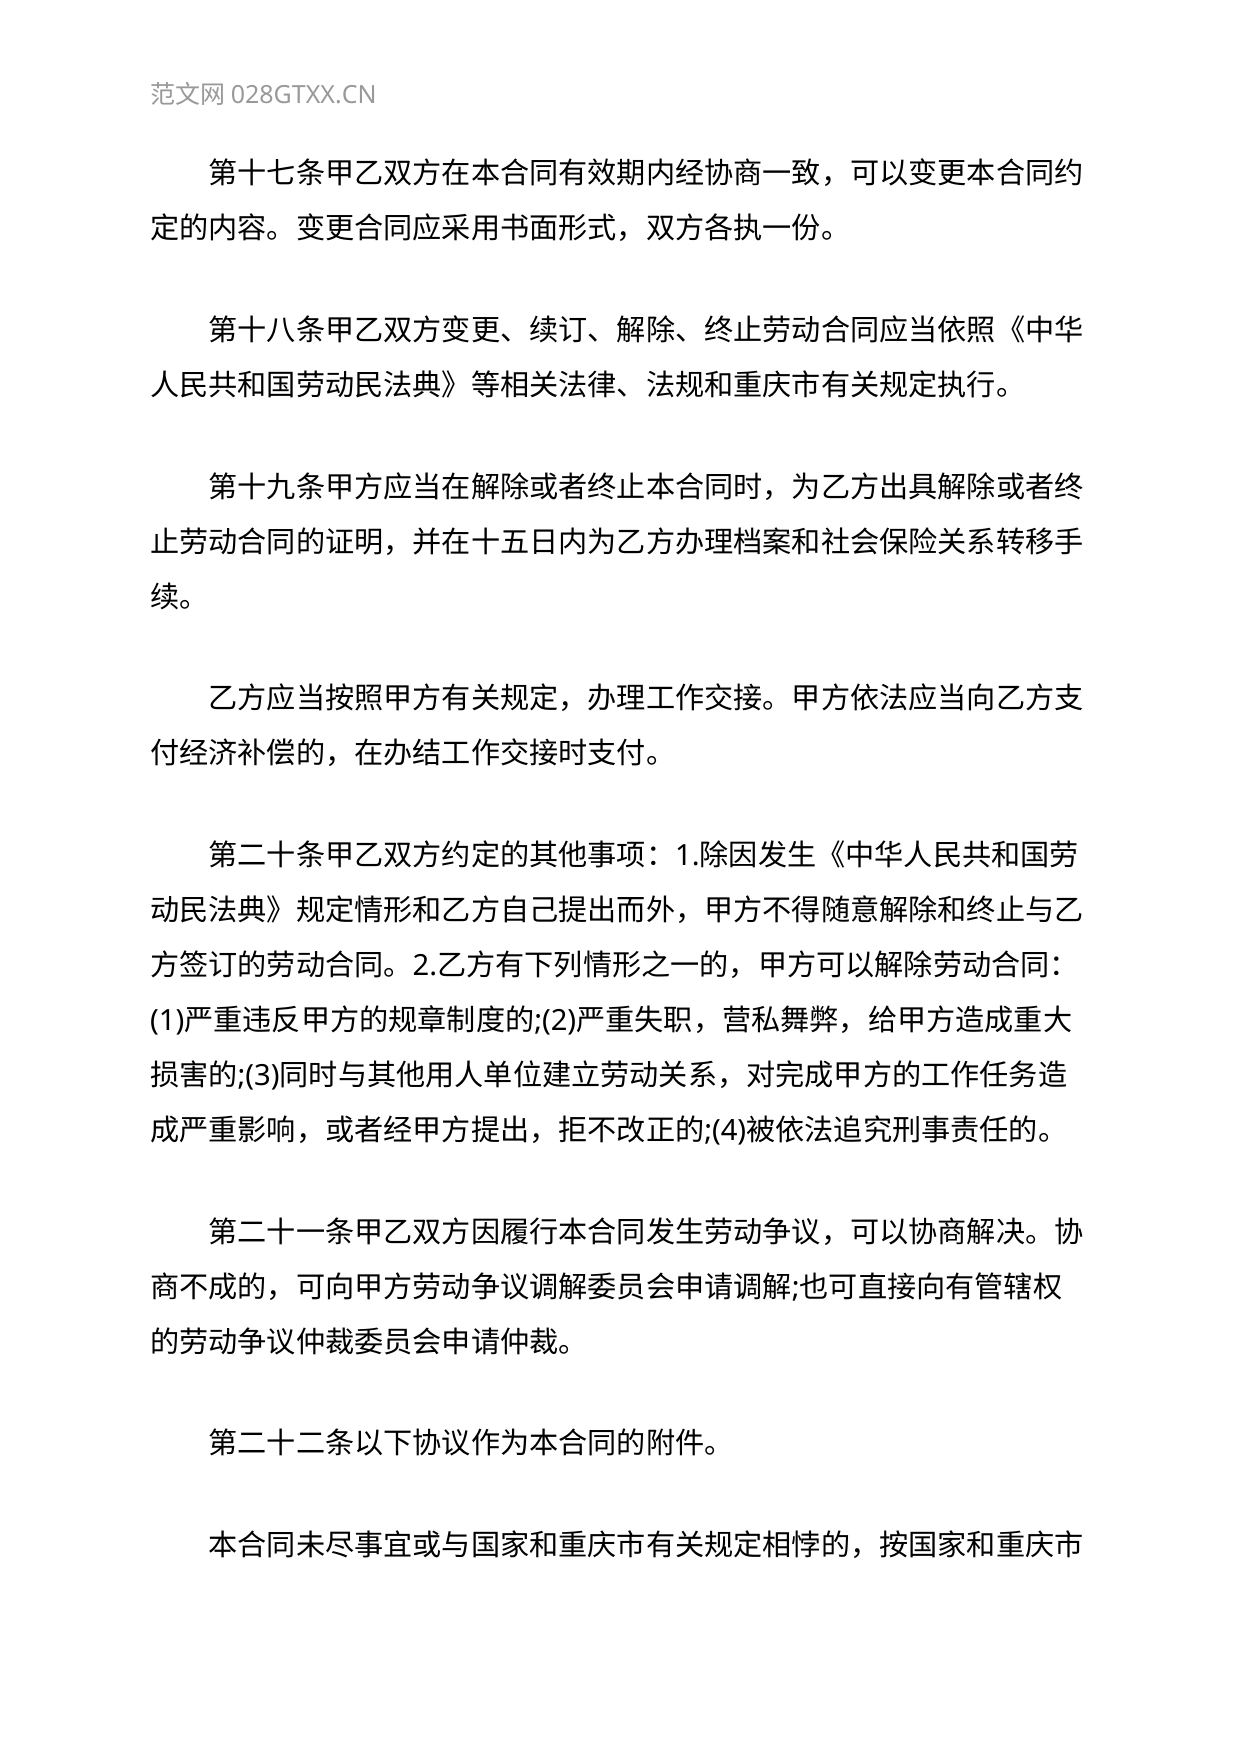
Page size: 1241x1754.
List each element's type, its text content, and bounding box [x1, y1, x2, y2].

text 第二十一条甲乙双方因履行本合同发生劳动争议，可以协商解决。协商不成的，可向甲方劳动争议调解委员会申请调解;也可直接向有管辖权的劳动争议仲裁委员会申请仲裁。 [150, 1208, 1090, 1361]
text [150, 1522, 1090, 1564]
text 乙方应当按照甲方有关规定，办理工作交接。甲方依法应当向乙方支付经济补偿的，在办结工作交接时支付。 [150, 675, 1090, 772]
text 第十七条甲乙双方在本合同有效期内经协商一致，可以变更本合同约定的内容。变更合同应采用书面形式，双方各执一份。 [150, 150, 1090, 247]
text 第十八条甲乙双方变更、续订、解除、终止劳动合同应当依照《中华人民共和国劳动民法典》等相关法律、法规和重庆市有关规定执行。 [150, 307, 1090, 404]
text 第二十二条以下协议作为本合同的附件。 [150, 1420, 1090, 1462]
text 第二十条甲乙双方约定的其他事项：1.除因发生《中华人民共和国劳动民法典》规定情形和乙方自己提出而外，甲方不得随意解除和终止与乙方签订的劳动合同。2.乙方有下列情形之一的，甲方可以解除劳动合同：(1)严重违反甲方的规章制度的;(2)严重失职，营私舞弊，给甲方造成重大损害的;(3)同时与其他用人单位建立劳动关系，对完成甲方的工作任务造成严重影响，或者经甲方提出，拒不改正的;(4)被依法追究刑事责任的。 [150, 832, 1090, 1149]
text 第十九条甲方应当在解除或者终止本合同时，为乙方出具解除或者终止劳动合同的证明，并在十五日内为乙方办理档案和社会保险关系转移手续。 [150, 463, 1090, 615]
